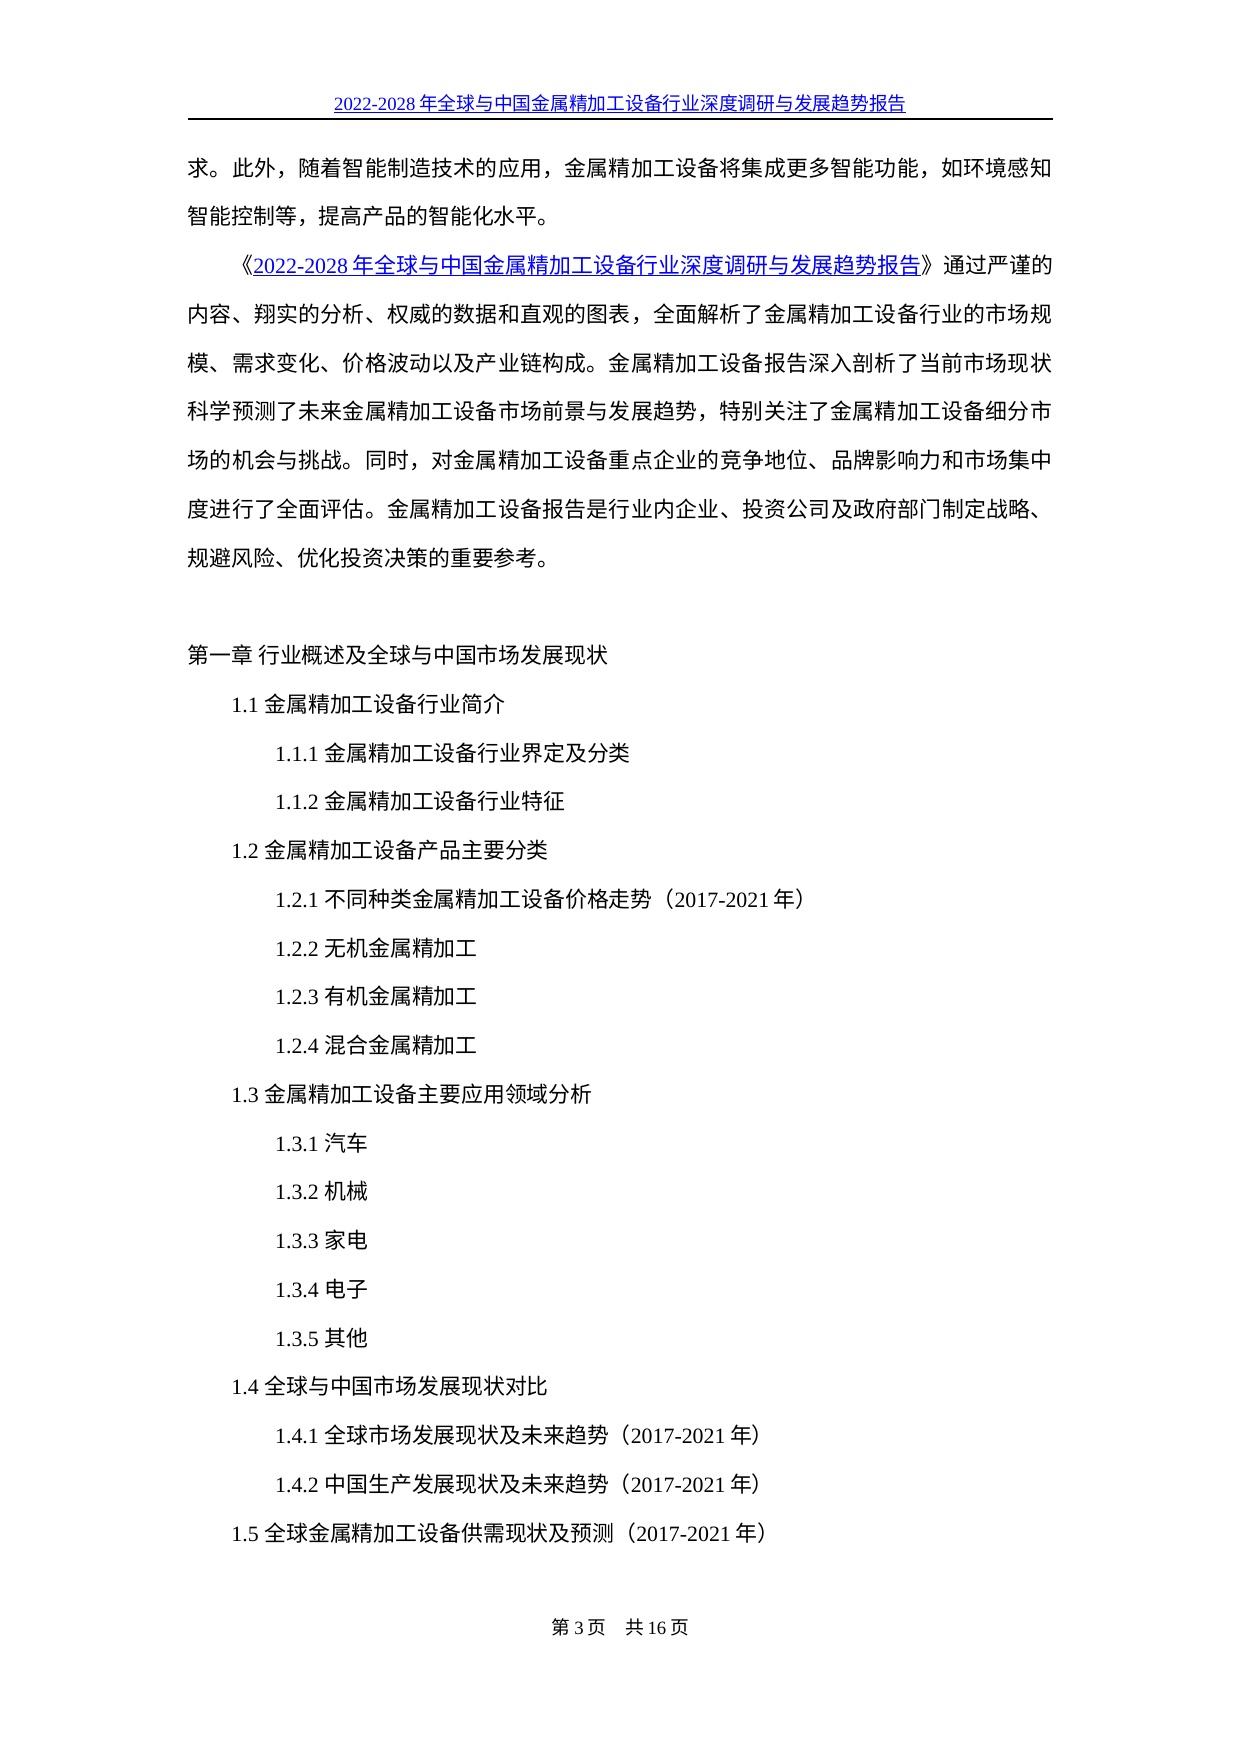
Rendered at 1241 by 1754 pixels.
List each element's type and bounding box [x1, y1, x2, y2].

text [187, 150, 1053, 1548]
